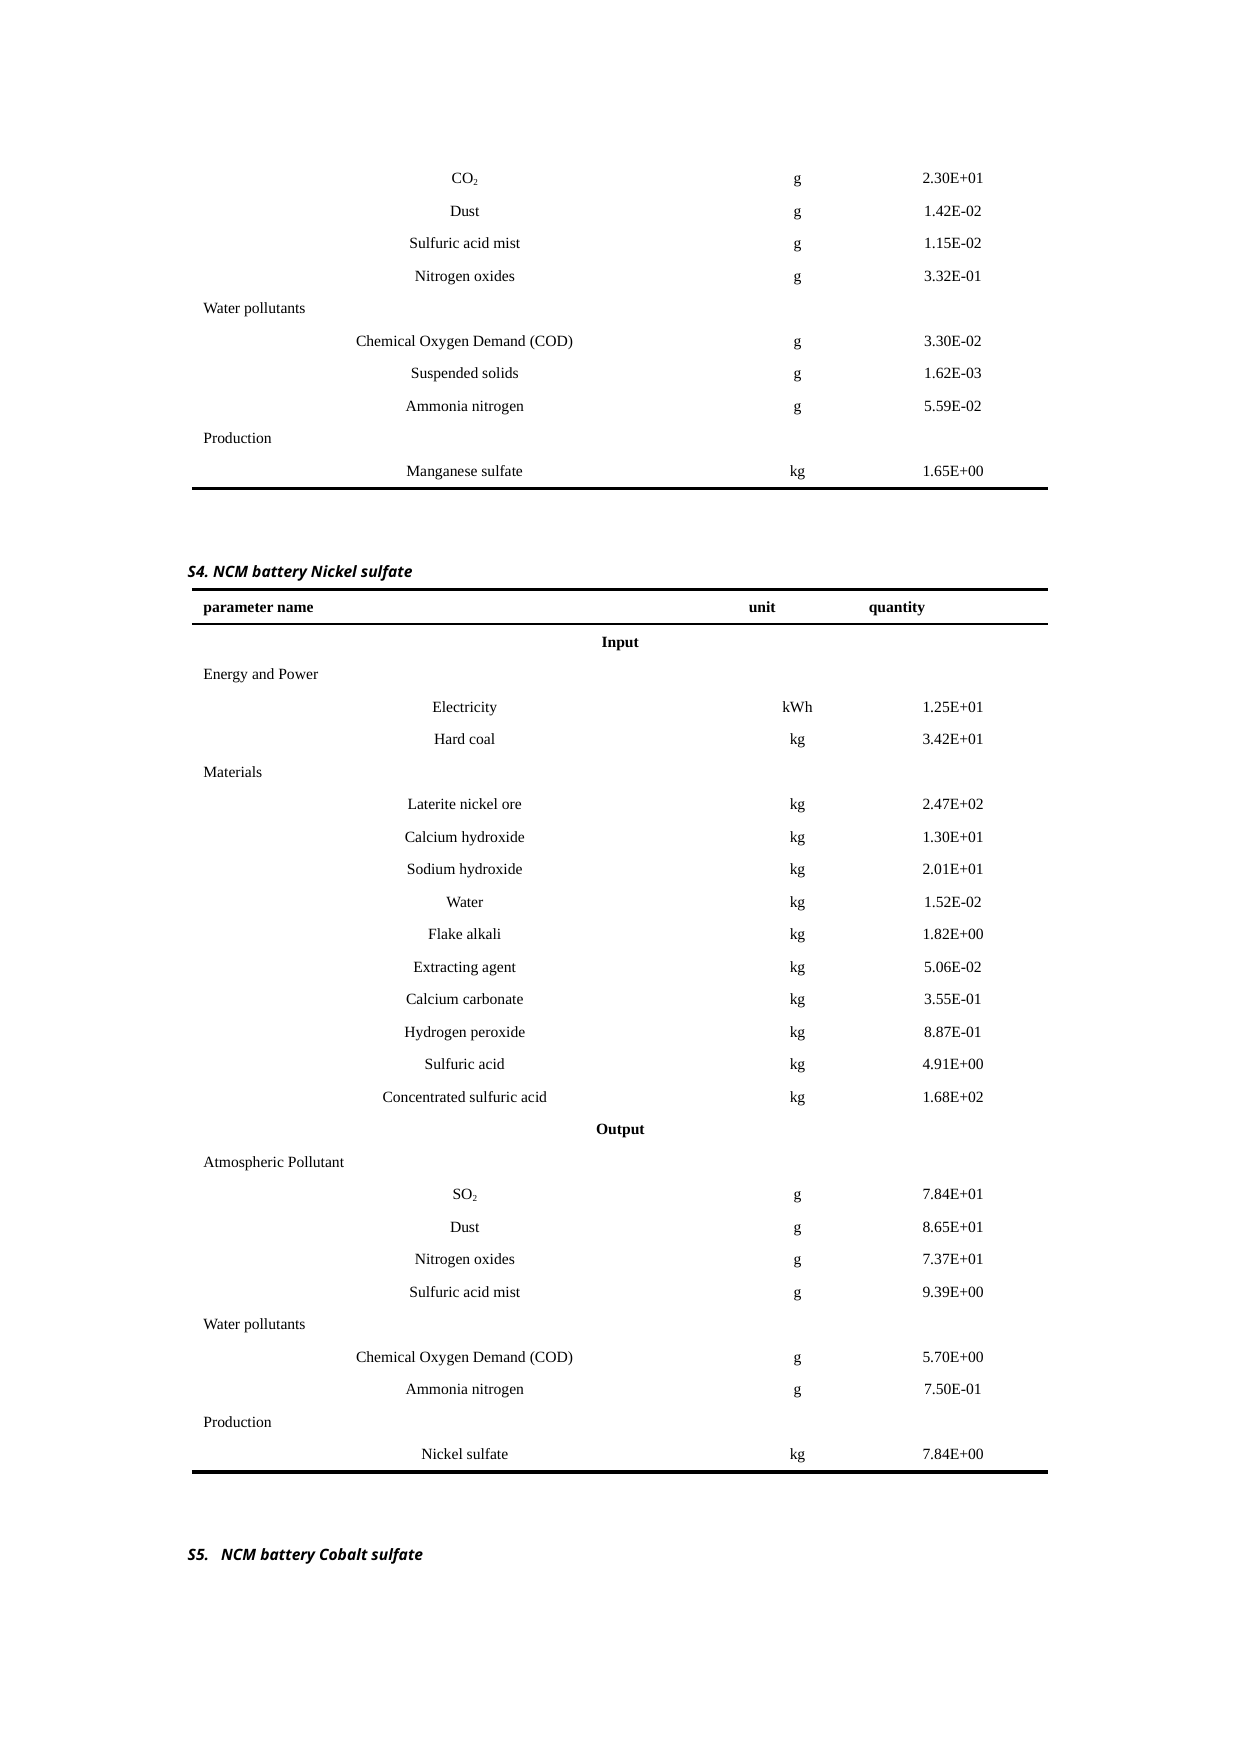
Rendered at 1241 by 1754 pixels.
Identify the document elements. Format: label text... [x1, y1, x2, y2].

table_cell g [737, 162, 857, 194]
table_cell Hydrogen peroxide [192, 1015, 737, 1048]
table_cell kg [737, 918, 857, 950]
table_cell 5.59E-02 [857, 390, 1048, 422]
table_cell Water [192, 885, 737, 918]
table_cell 1.30E+01 [857, 820, 1048, 853]
table_cell Nitrogen oxides [192, 1243, 737, 1275]
table_cell Electricity [192, 690, 737, 723]
table_header parameter name [192, 591, 737, 623]
table_cell Input [192, 625, 1048, 658]
table_cell Concentrated sulfuric acid [192, 1080, 737, 1113]
table_cell g [737, 1210, 857, 1243]
table_cell 5.06E-02 [857, 950, 1048, 983]
table_cell Dust [192, 195, 737, 227]
table_cell Chemical Oxygen Demand (COD) [192, 1340, 737, 1373]
table_cell Sulfuric acid [192, 1048, 737, 1080]
table_cell 7.84E+01 [857, 1178, 1048, 1210]
table_cell Sulfuric acid mist [192, 227, 737, 259]
table_cell 3.42E+01 [857, 723, 1048, 755]
table_cell kg [737, 950, 857, 983]
table_cell 2.30E+01 [857, 162, 1048, 194]
table_cell 1.42E-02 [857, 195, 1048, 227]
table_cell kg [737, 1080, 857, 1113]
table_cell g [737, 227, 857, 259]
table_cell kWh [737, 690, 857, 723]
table_cell Production [192, 1405, 1048, 1438]
table_cell Hard coal [192, 723, 737, 755]
table_cell 7.84E+00 [857, 1438, 1048, 1470]
table_header unit [737, 591, 857, 623]
table_cell kg [737, 788, 857, 820]
table_cell 2.01E+01 [857, 853, 1048, 885]
table_cell g [737, 1178, 857, 1210]
table_cell 1.68E+02 [857, 1080, 1048, 1113]
table_cell 3.30E-02 [857, 325, 1048, 357]
table_cell g [737, 1340, 857, 1373]
table_cell kg [737, 1048, 857, 1080]
table_cell 3.32E-01 [857, 260, 1048, 292]
table_cell Nitrogen oxides [192, 260, 737, 292]
table_cell Ammonia nitrogen [192, 390, 737, 422]
table_cell Extracting agent [192, 950, 737, 983]
table_cell kg [737, 723, 857, 755]
table_cell 1.82E+00 [857, 918, 1048, 950]
table_cell 8.65E+01 [857, 1210, 1048, 1243]
table_cell 9.39E+00 [857, 1275, 1048, 1308]
table_cell Output [192, 1113, 1048, 1145]
table_cell Chemical Oxygen Demand (COD) [192, 325, 737, 357]
table_cell 3.55E-01 [857, 983, 1048, 1015]
table_cell 1.65E+00 [857, 455, 1048, 487]
table_cell g [737, 357, 857, 389]
table_cell g [737, 260, 857, 292]
table_cell CO2 [192, 162, 737, 194]
table_header quantity [857, 591, 1048, 623]
table_cell Ammonia nitrogen [192, 1373, 737, 1405]
table_cell 4.91E+00 [857, 1048, 1048, 1080]
table_cell Dust [192, 1210, 737, 1243]
table_cell Materials [192, 755, 1048, 788]
table_cell 1.15E-02 [857, 227, 1048, 259]
table_cell Calcium carbonate [192, 983, 737, 1015]
table_cell Energy and Power [192, 658, 1048, 690]
table_cell kg [737, 885, 857, 918]
table_cell 1.62E-03 [857, 357, 1048, 389]
table_cell 7.50E-01 [857, 1373, 1048, 1405]
table_cell 8.87E-01 [857, 1015, 1048, 1048]
table_cell 1.52E-02 [857, 885, 1048, 918]
table_cell 2.47E+02 [857, 788, 1048, 820]
table_cell kg [737, 1015, 857, 1048]
table_cell Suspended solids [192, 357, 737, 389]
table_cell g [737, 1373, 857, 1405]
table_cell g [737, 195, 857, 227]
table_cell Sulfuric acid mist [192, 1275, 737, 1308]
table_cell Production [192, 422, 1048, 454]
table_cell Water pollutants [192, 1308, 1048, 1340]
table_cell kg [737, 983, 857, 1015]
table_cell kg [737, 853, 857, 885]
table_cell g [737, 325, 857, 357]
table_cell Manganese sulfate [192, 455, 737, 487]
text S4. NCM battery Nickel sulfate [187, 555, 1053, 588]
table_cell Laterite nickel ore [192, 788, 737, 820]
text S5. NCM battery Cobalt sulfate [187, 1538, 1053, 1571]
table_cell kg [737, 1438, 857, 1470]
table_cell g [737, 1243, 857, 1275]
table_cell g [737, 390, 857, 422]
table_cell kg [737, 820, 857, 853]
table_cell g [737, 1275, 857, 1308]
table_cell Flake alkali [192, 918, 737, 950]
table_cell 1.25E+01 [857, 690, 1048, 723]
table_cell Calcium hydroxide [192, 820, 737, 853]
table_cell Atmospheric Pollutant [192, 1145, 1048, 1178]
table_cell SO2 [192, 1178, 737, 1210]
table_cell Water pollutants [192, 292, 1048, 324]
table_cell 7.37E+01 [857, 1243, 1048, 1275]
table_cell 5.70E+00 [857, 1340, 1048, 1373]
table_cell Sodium hydroxide [192, 853, 737, 885]
table_cell Nickel sulfate [192, 1438, 737, 1470]
table_cell kg [737, 455, 857, 487]
